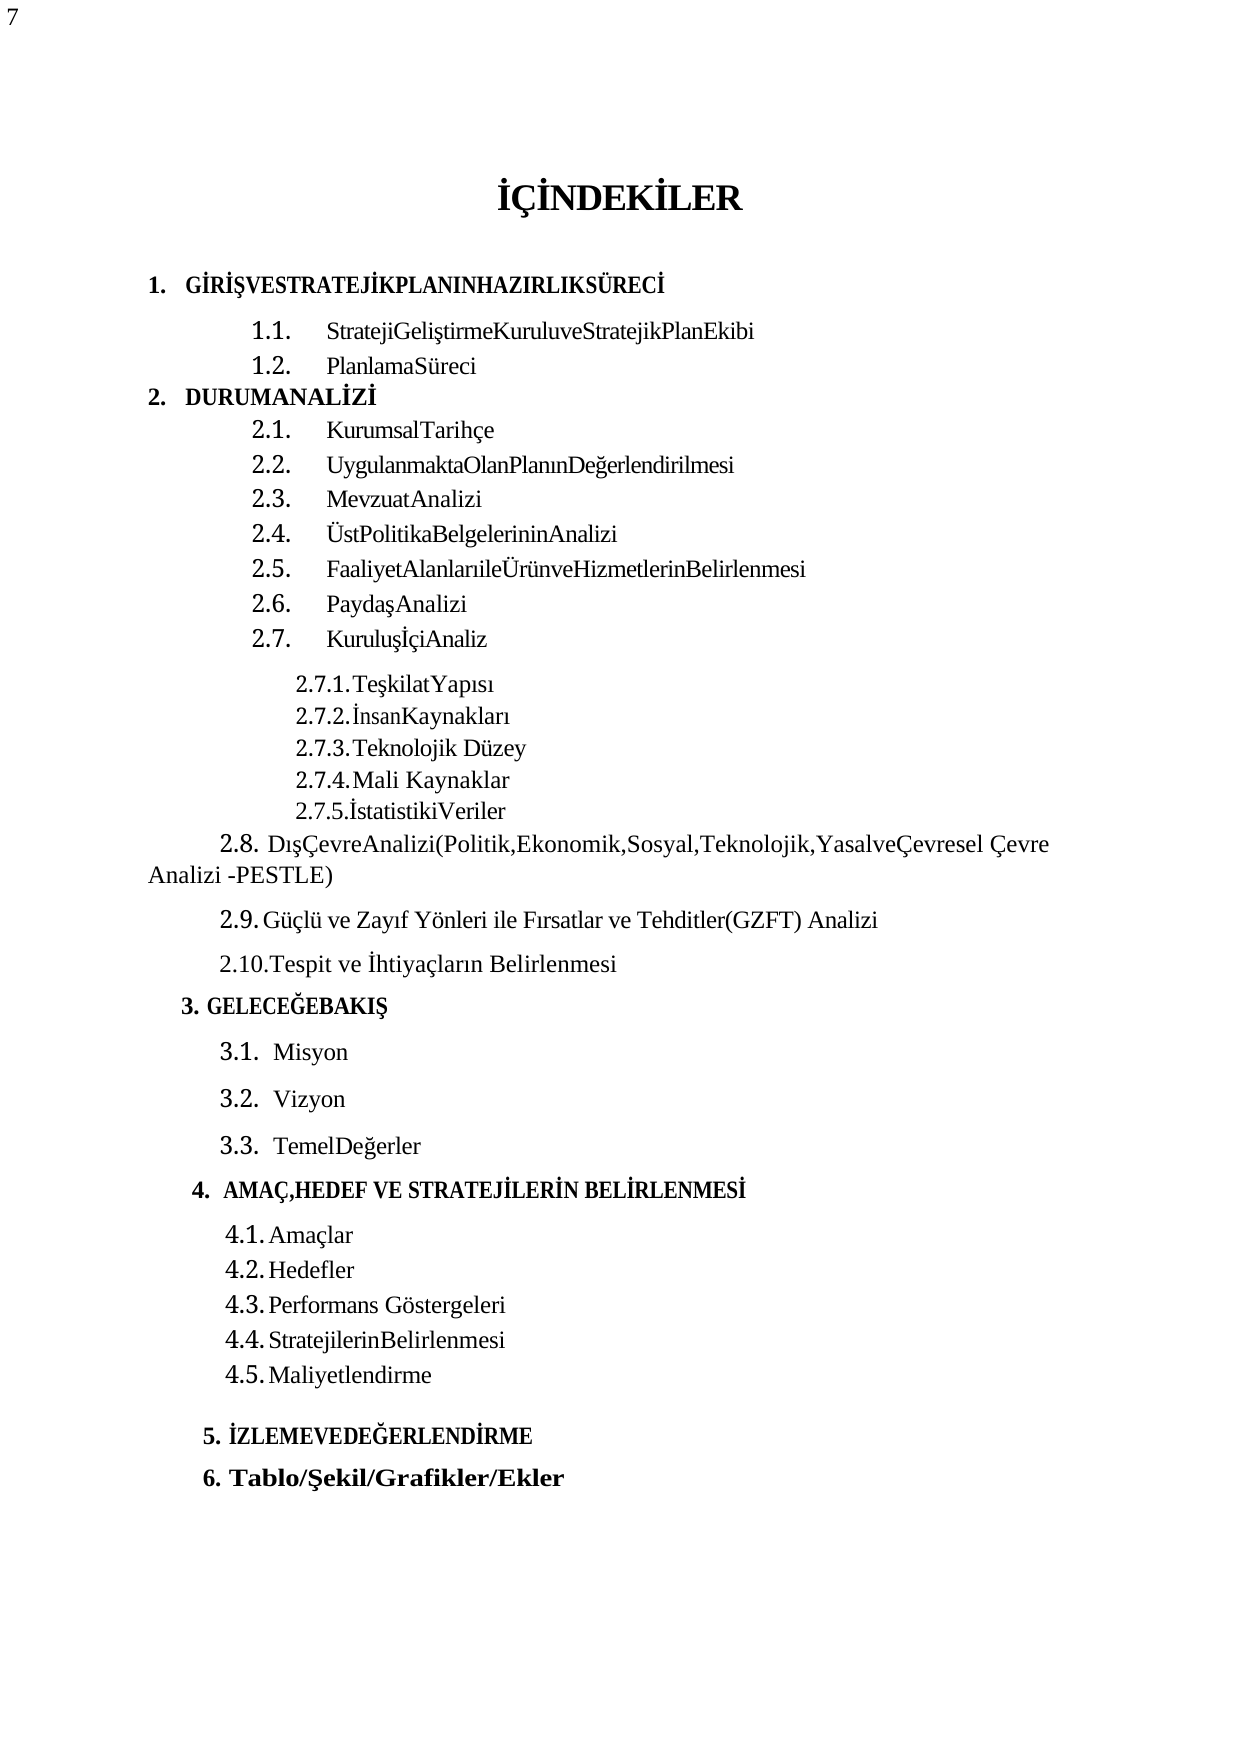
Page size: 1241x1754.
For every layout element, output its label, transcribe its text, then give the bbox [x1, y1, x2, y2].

list StratejiGeliştirmeKuruluveStratejikPlanEkibi [251, 313, 1198, 347]
list PlanlamaSüreci [251, 348, 1198, 382]
subtitle İÇİNDEKİLER [58, 176, 1182, 219]
list DışÇevreAnalizi(Politik,Ekonomik,Sosyal,Teknolojik,YasalveÇevresel Çevre Analizi -PESTLE) [148, 826, 1093, 889]
list GİRİŞVESTRATEJİKPLANINHAZIRLIKSÜRECİ [148, 271, 1198, 299]
list İZLEMEVEDEĞERLENDİRME [203, 1421, 1198, 1449]
list StratejilerinBelirlenmesi [225, 1322, 1198, 1356]
list ÜstPolitikaBelgelerininAnalizi [251, 516, 1198, 549]
list AMAÇ,HEDEF VE STRATEJİLERİN BELİRLENMESİ [192, 1175, 1198, 1203]
list Teknolojik Düzey [295, 732, 1198, 763]
list KuruluşİçiAnaliz [251, 620, 1198, 654]
list Güçlü ve Zayıf Yönleri ile Fırsatlar ve Tehditler(GZFT) Analizi 2.10.Tespit ve İhtiyaçların Belirlenmesi [219, 902, 913, 978]
list PaydaşAnalizi [251, 585, 1198, 619]
list FaaliyetAlanlarıileÜrünveHizmetlerinBelirlenmesi [251, 550, 1198, 584]
list Amaçlar [225, 1217, 1198, 1251]
list Hedefler [225, 1252, 1198, 1286]
list KurumsalTarihçe [251, 411, 1198, 446]
list UygulanmaktaOlanPlanınDeğerlendirilmesi [251, 446, 1198, 480]
list Maliyetlendirme [225, 1357, 1198, 1391]
list Mali Kaynaklar 2.7.5.İstatistikiVeriler [295, 764, 533, 825]
list Vizyon [219, 1081, 1198, 1115]
list TemelDeğerler [219, 1128, 1198, 1162]
list MevzuatAnalizi [251, 480, 1198, 514]
list DURUMANALİZİ [148, 382, 1198, 411]
list GELECEĞEBAKIŞ [181, 991, 1198, 1020]
list İnsanKaynakları [295, 700, 1198, 731]
list Misyon [219, 1033, 1198, 1067]
list Performans Göstergeleri [225, 1287, 1198, 1321]
list Tablo/Şekil/Grafikler/Ekler [203, 1463, 1198, 1491]
list TeşkilatYapısı [295, 668, 1198, 699]
